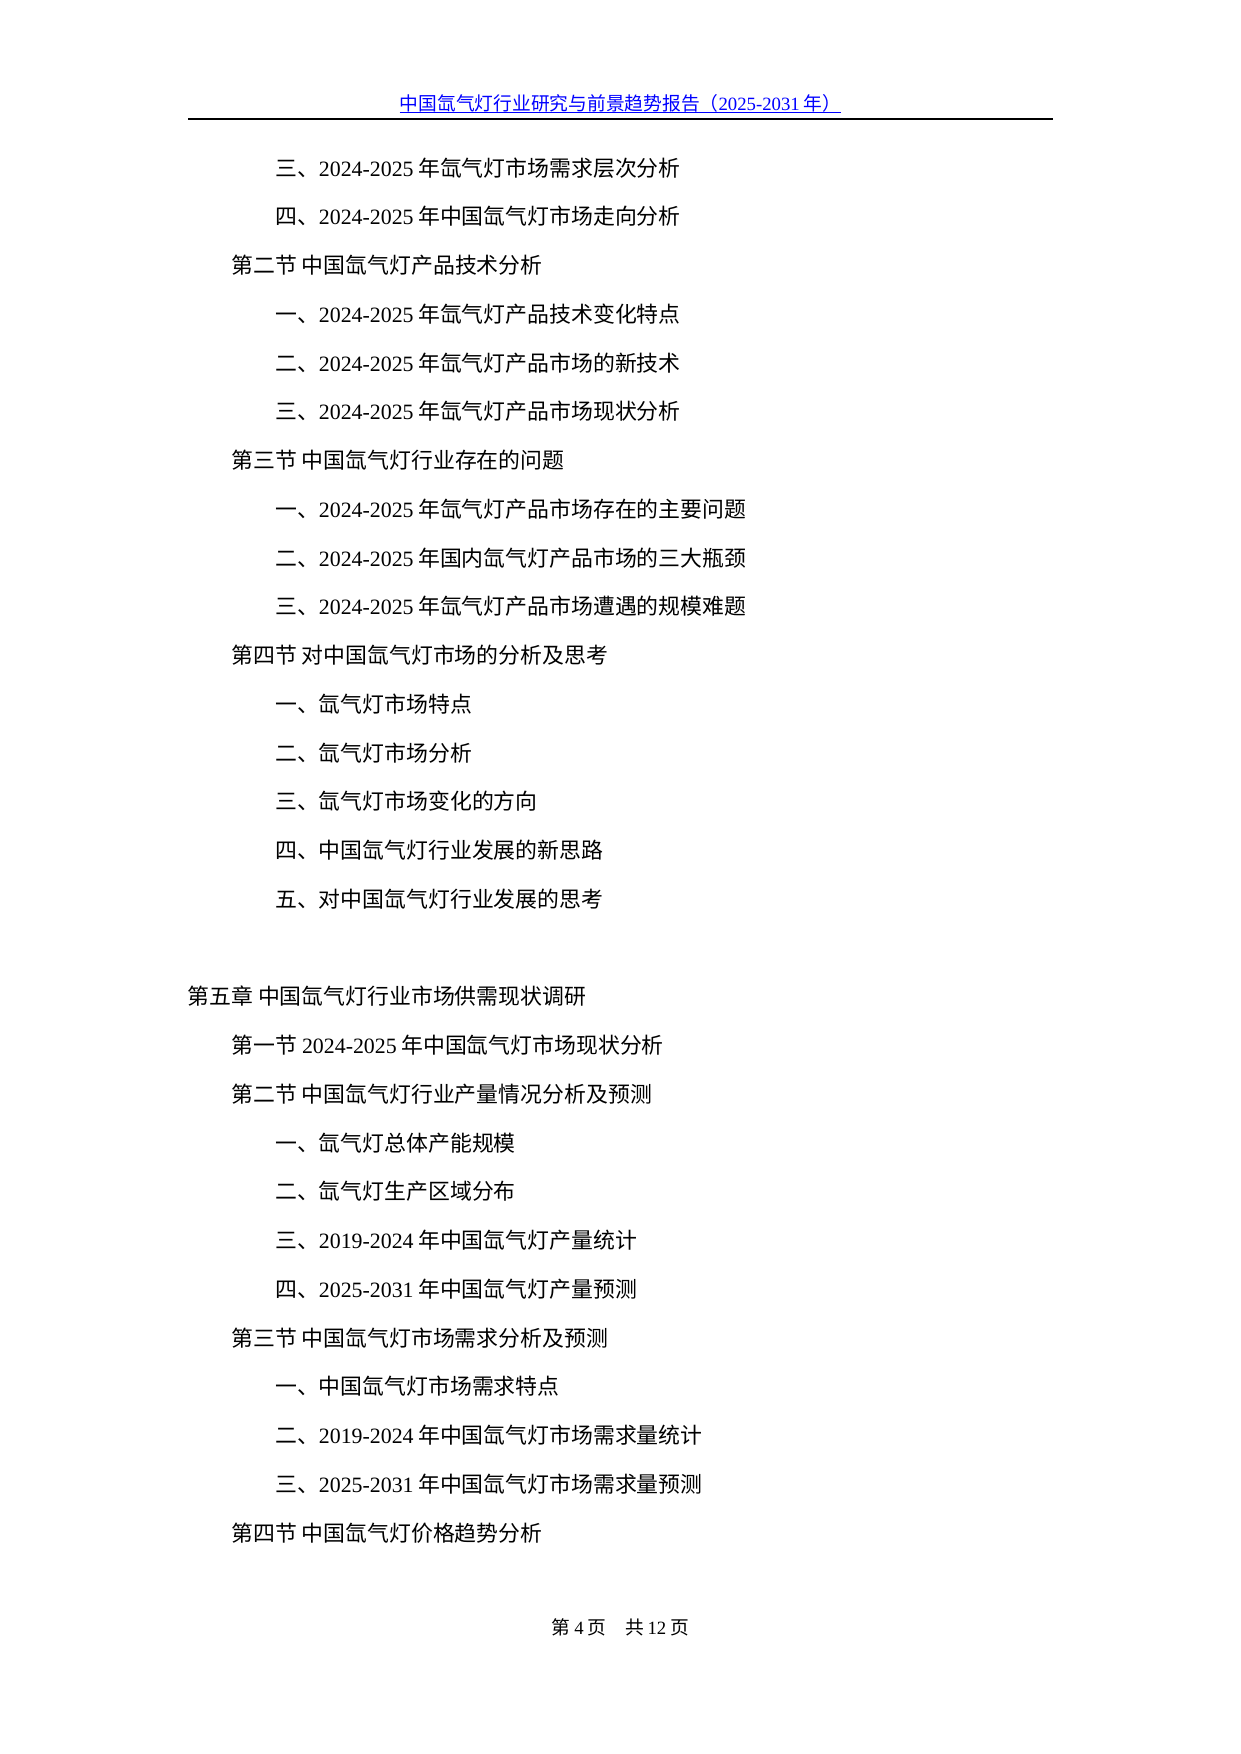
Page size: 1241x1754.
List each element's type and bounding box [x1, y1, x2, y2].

text [187, 150, 1053, 1548]
